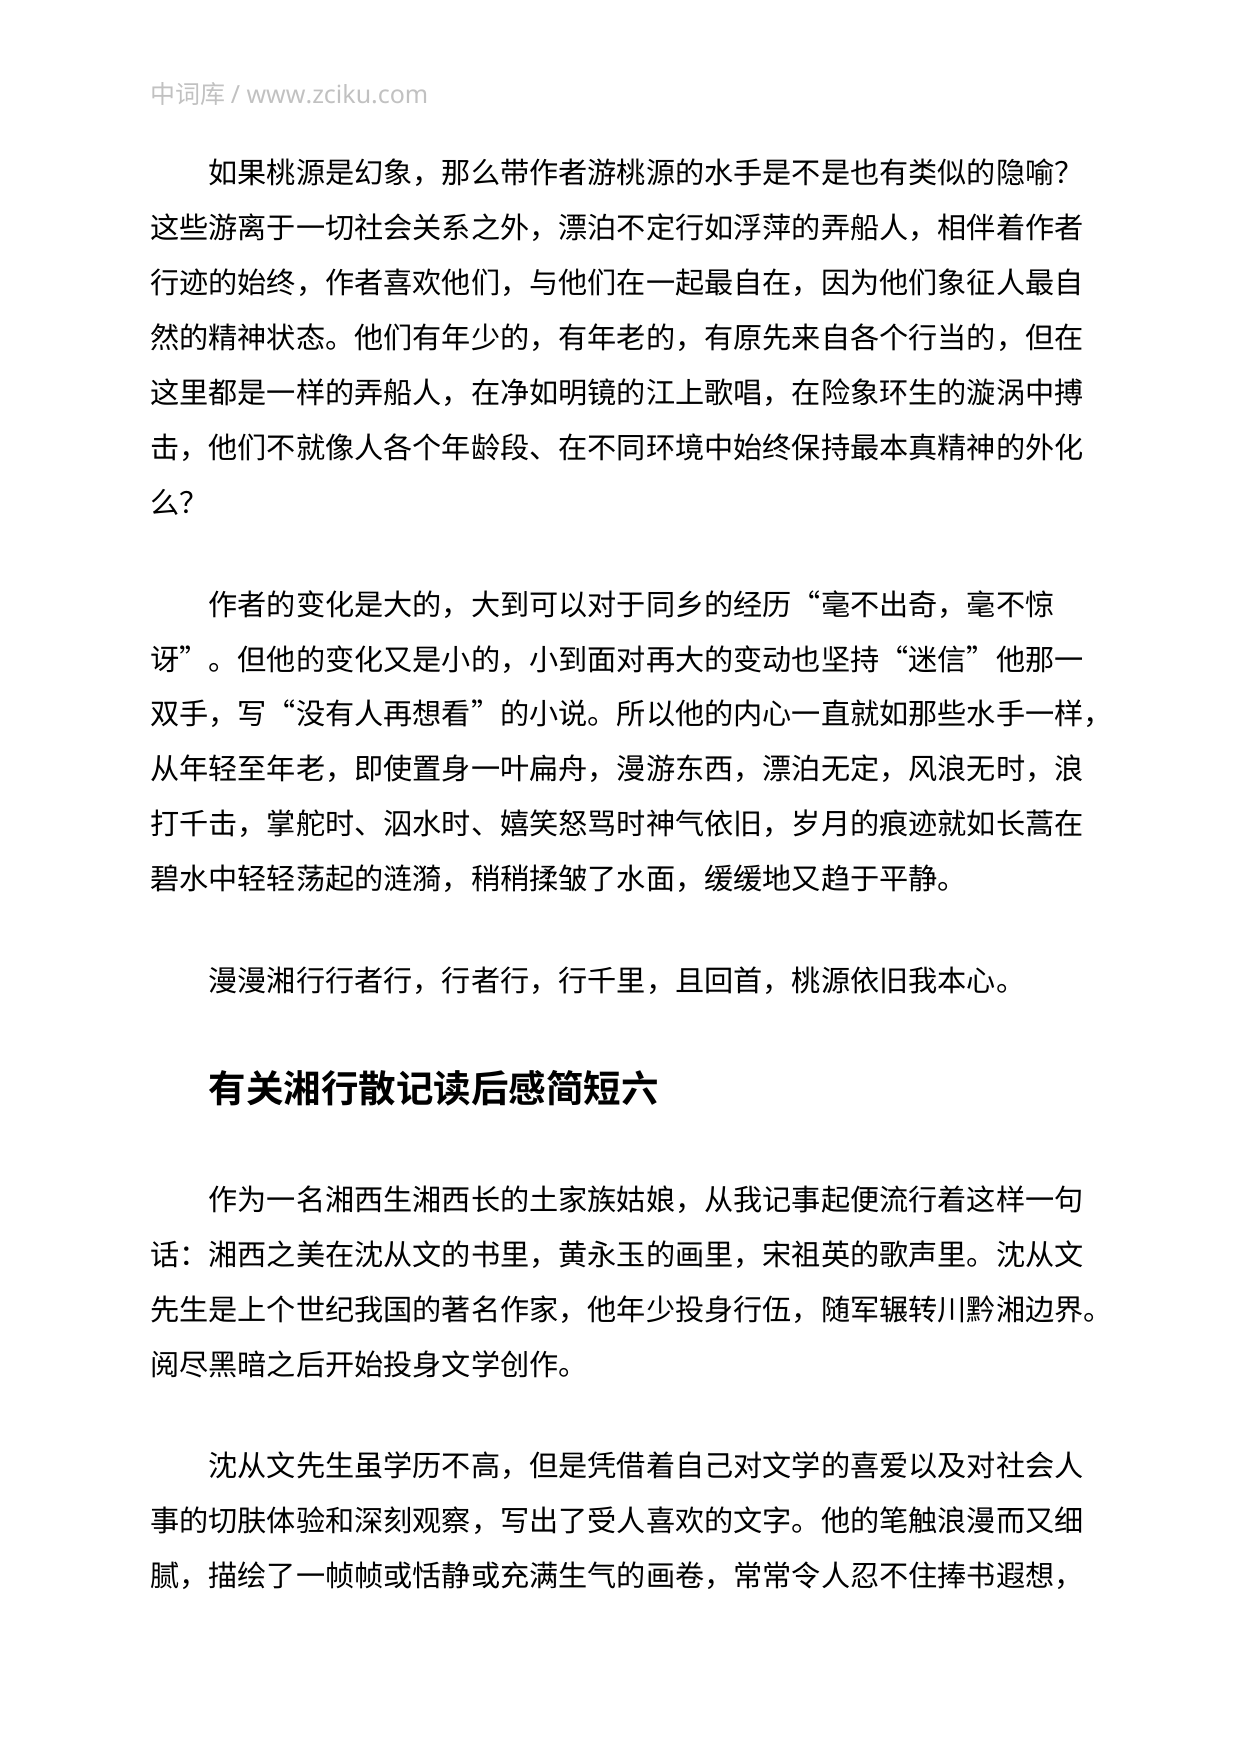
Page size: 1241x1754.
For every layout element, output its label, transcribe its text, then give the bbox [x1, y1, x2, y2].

text 漫漫湘行行者行，行者行，行千里，且回首，桃源依旧我本心。 [150, 957, 1090, 1000]
text 作者的变化是大的，大到可以对于同乡的经历“毫不出奇，毫不惊讶”。但他的变化又是小的，小到面对再大的变动也坚持“迷信”他那一双手，写“没有人再想看”的小说。所以他的内心一直就如那些水手一样，从年轻至年老，即使置身一叶扁舟，漫游东西，漂泊无定，风浪无时，浪打千击，掌舵时、泅水时、嬉笑怒骂时神气依旧，岁月的痕迹就如长蒿在碧水中轻轻荡起的涟漪，稍稍揉皱了水面，缓缓地又趋于平静。 [150, 581, 1090, 898]
text 如果桃源是幻象，那么带作者游桃源的水手是不是也有类似的隐喻？这些游离于一切社会关系之外，漂泊不定行如浮萍的弄船人，相伴着作者行迹的始终，作者喜欢他们，与他们在一起最自在，因为他们象征人最自然的精神状态。他们有年少的，有年老的，有原先来自各个行当的，但在这里都是一样的弄船人，在净如明镜的江上歌唱，在险象环生的漩涡中搏击，他们不就像人各个年龄段、在不同环境中始终保持最本真精神的外化么？ [150, 150, 1090, 522]
text 有关湘行散记读后感简短六 [150, 1059, 1090, 1113]
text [150, 1443, 1090, 1595]
text 作为一名湘西生湘西长的土家族姑娘，从我记事起便流行着这样一句话：湘西之美在沈从文的书里，黄永玉的画里，宋祖英的歌声里。沈从文先生是上个世纪我国的著名作家，他年少投身行伍，随军辗转川黔湘边界。阅尽黑暗之后开始投身文学创作。 [150, 1177, 1090, 1383]
